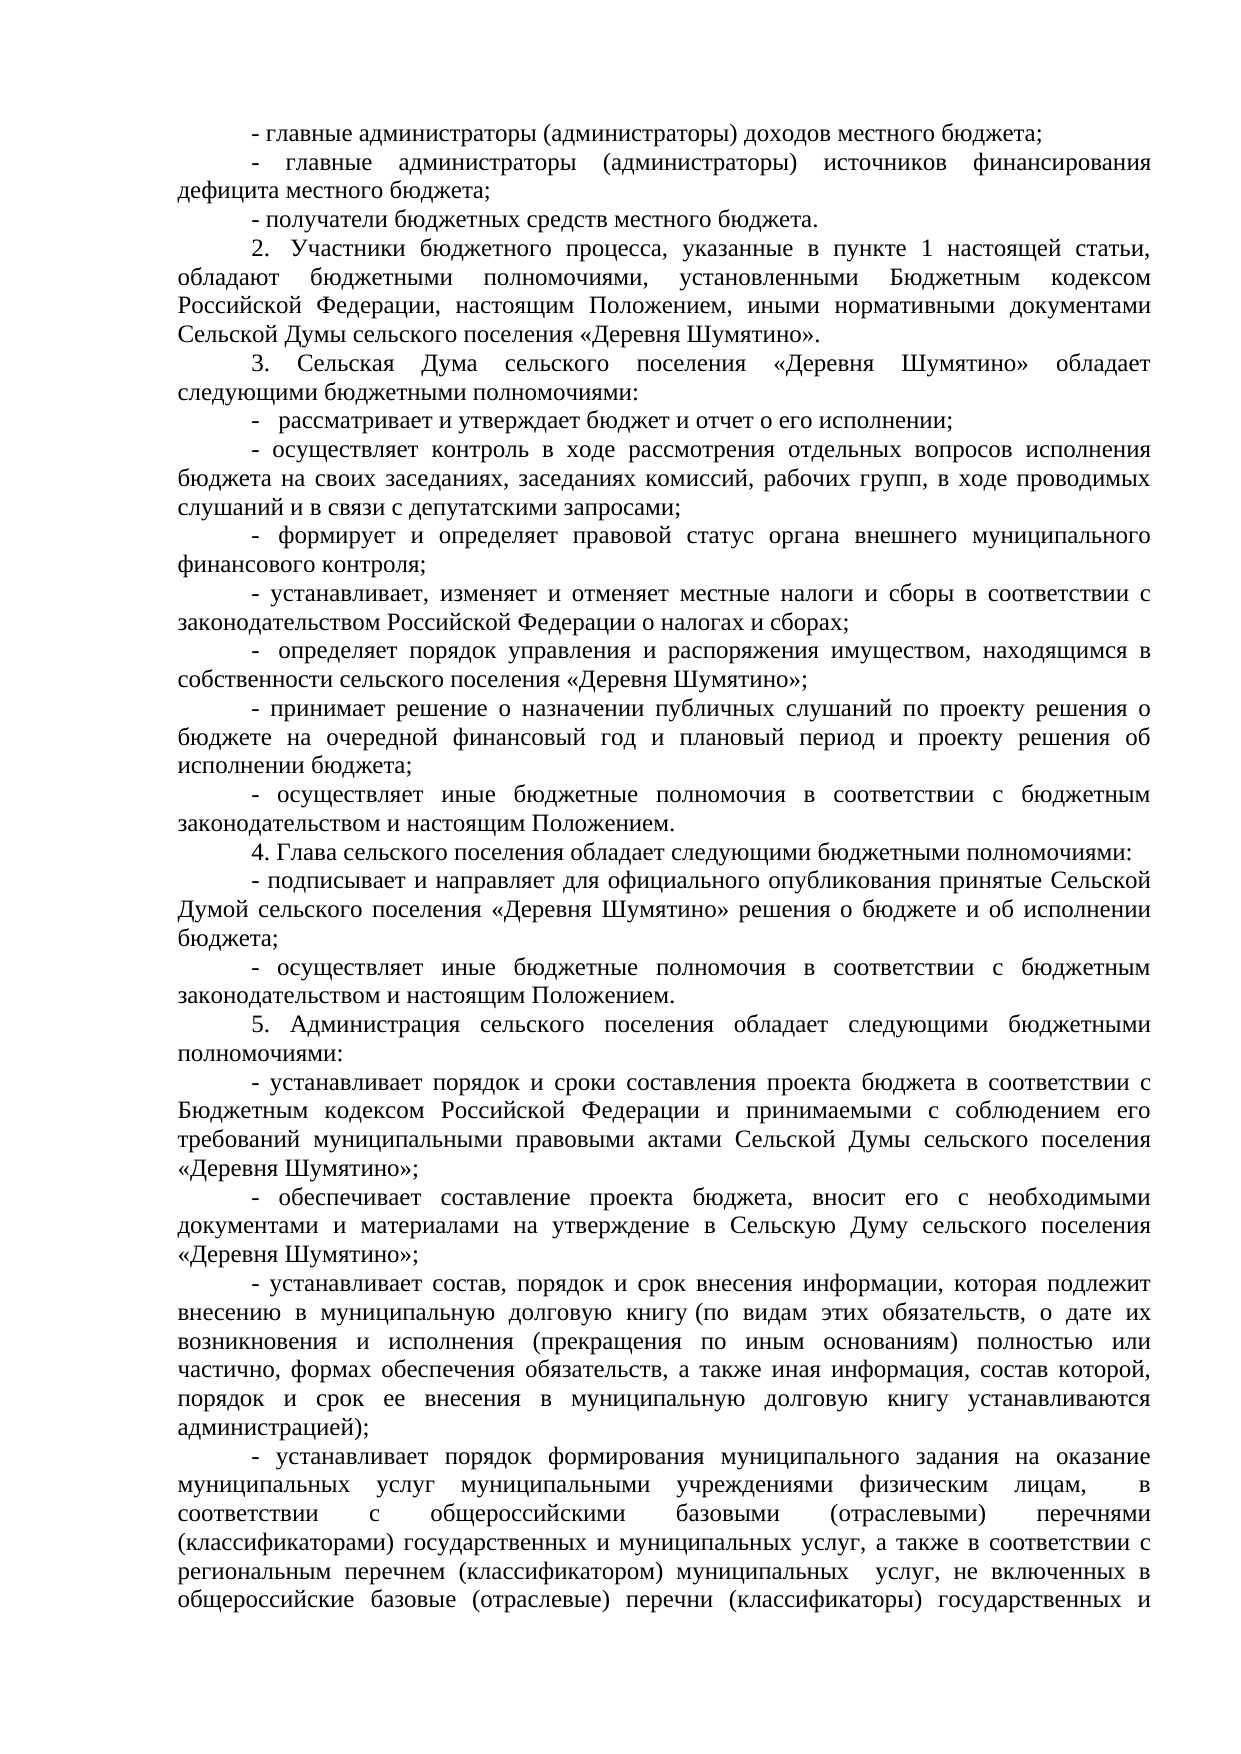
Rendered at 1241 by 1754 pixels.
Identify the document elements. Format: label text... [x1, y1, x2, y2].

text 3. Сельская Дума сельского поселения «Деревня Шумятино» обладает следующими бюджетными полномочиями: [177, 348, 1152, 406]
text - устанавливает порядок и сроки составления проекта бюджета в соответствии с Бюджетным кодексом Российской Федерации и принимаемыми с соблюдением его требований муниципальными правовыми актами Сельской Думы сельского поселения «Деревня Шумятино»; [177, 1067, 1152, 1182]
text - осуществляет иные бюджетные полномочия в соответствии с бюджетным законодательством и настоящим Положением. [177, 779, 1152, 837]
text - осуществляет контроль в ходе рассмотрения отдельных вопросов исполнения бюджета на своих заседаниях, заседаниях комиссий, рабочих групп, в ходе проводимых слушаний и в связи с депутатскими запросами; [177, 434, 1152, 521]
text 5. Администрация сельского поселения обладает следующими бюджетными полномочиями: [177, 1009, 1152, 1067]
text - принимает решение о назначении публичных слушаний по проекту решения о бюджете на очередной финансовый год и плановый период и проекту решения об исполнении бюджета; [177, 693, 1152, 779]
text - главные администраторы (администраторы) источников финансирования дефицита местного бюджета; [177, 147, 1152, 204]
text - подписывает и направляет для официального опубликования принятые Сельской Думой сельского поселения «Деревня Шумятино» решения о бюджете и об исполнении бюджета; [177, 866, 1152, 952]
text - устанавливает состав, порядок и срок внесения информации, которая подлежит внесению в муниципальную долговую книгу (по видам этих обязательств, о дате их возникновения и исполнения (прекращения по иным основаниям) полностью или частично, формах обеспечения обязательств, а также иная информация, состав которой, порядок и срок ее внесения в муниципальную долговую книгу устанавливаются администрацией); [177, 1268, 1152, 1326]
text - рассматривает и утверждает бюджет и отчет о его исполнении; [177, 406, 1152, 434]
text - обеспечивает составление проекта бюджета, вносит его с необходимыми документами и материалами на утверждение в Сельскую Думу сельского поселения «Деревня Шумятино»; [177, 1182, 1152, 1268]
text - получатели бюджетных средств местного бюджета. [177, 204, 1152, 233]
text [177, 1441, 1152, 1613]
text 4. Глава сельского поселения обладает следующими бюджетными полномочиями: [177, 837, 1152, 866]
text - формирует и определяет правовой статус органа внешнего муниципального финансового контроля; [177, 521, 1152, 578]
text - устанавливает, изменяет и отменяет местные налоги и сборы в соответствии с законодательством Российской Федерации о налогах и сборах; [177, 578, 1152, 636]
text - определяет порядок управления и распоряжения имуществом, находящимся в собственности сельского поселения «Деревня Шумятино»; [177, 636, 1152, 693]
text 2. Участники бюджетного процесса, указанные в пункте 1 настоящей статьи, обладают бюджетными полномочиями, установленными Бюджетным кодексом Российской Федерации, настоящим Положением, иными нормативными документами Сельской Думы сельского поселения «Деревня Шумятино». [177, 233, 1152, 348]
text - осуществляет иные бюджетные полномочия в соответствии с бюджетным законодательством и настоящим Положением. [177, 952, 1152, 1009]
text - главные администраторы (администраторы) доходов местного бюджета; [177, 118, 1152, 147]
